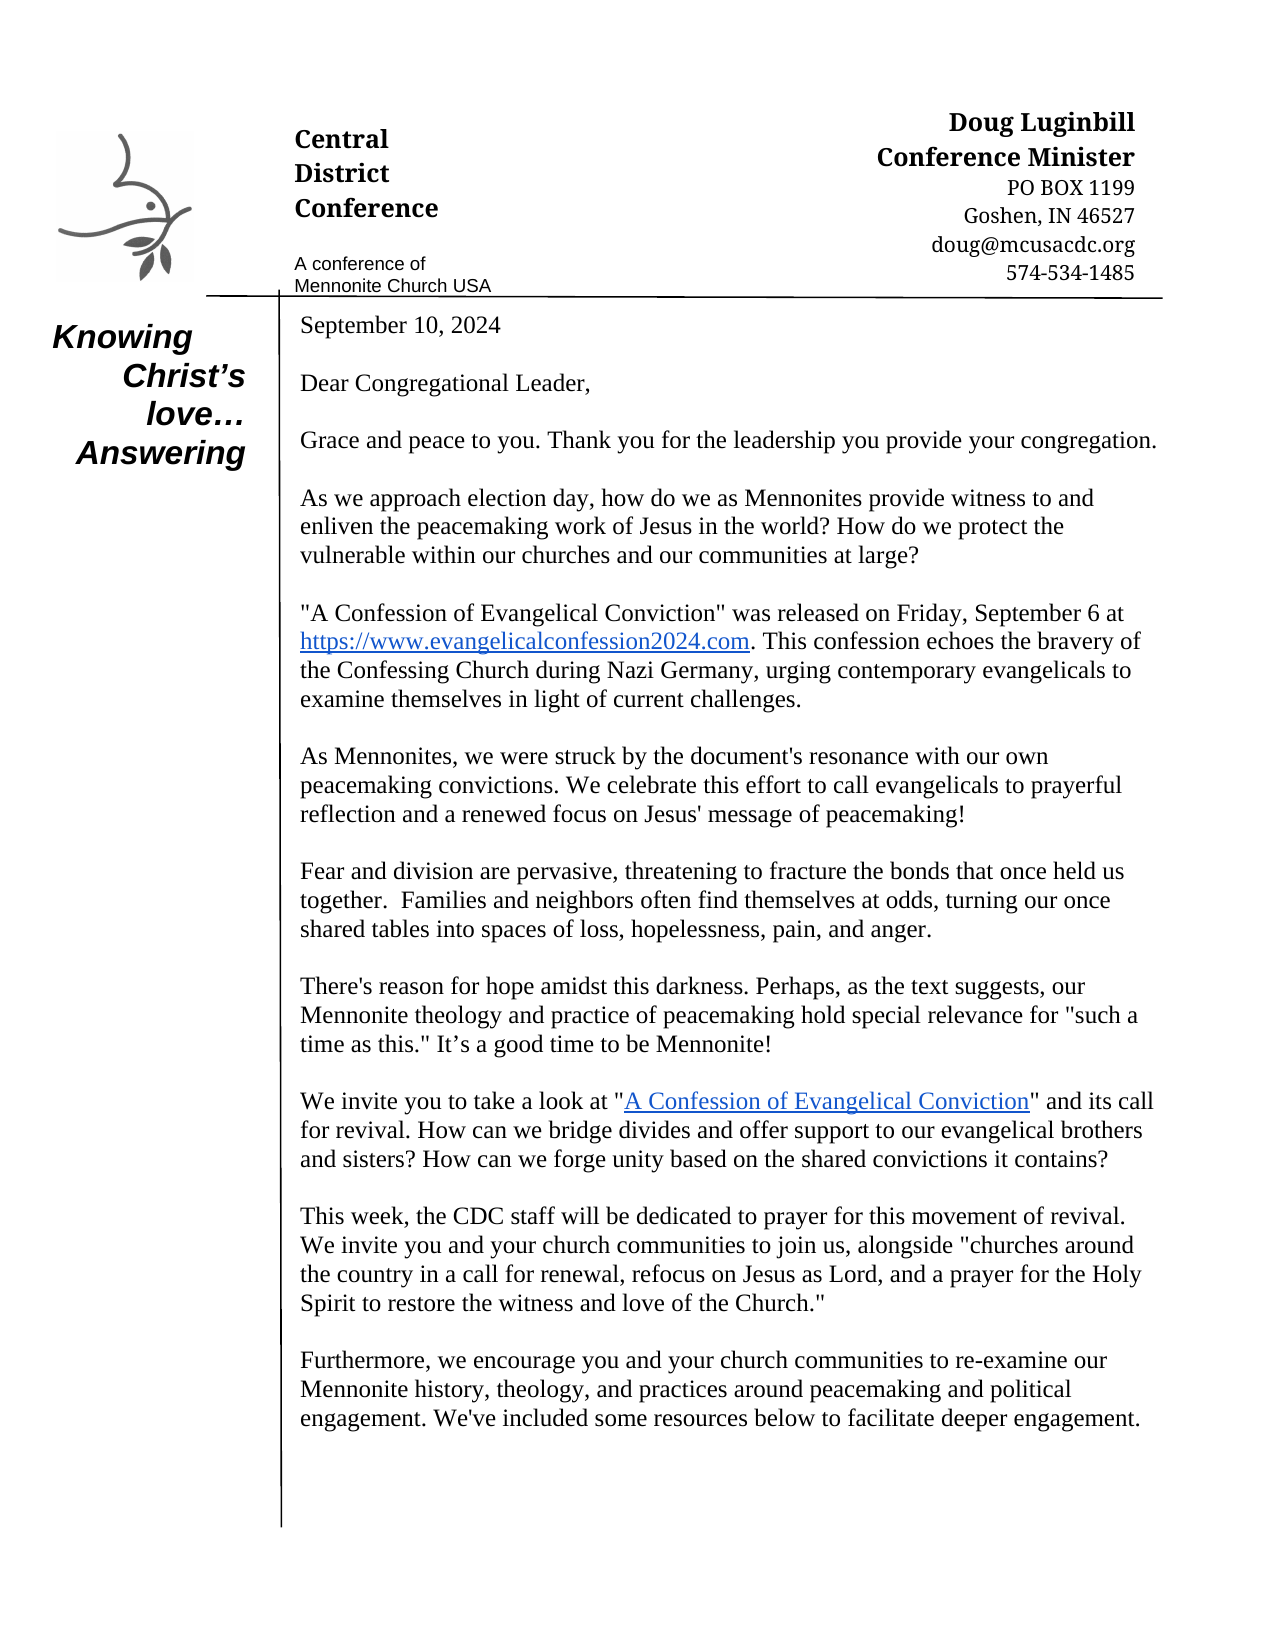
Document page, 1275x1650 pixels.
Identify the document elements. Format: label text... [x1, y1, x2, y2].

text September 10, 2024 [300, 310, 1162, 339]
text "A Confession of Evangelical Conviction" was released on Friday, September 6 at https://www.evangelicalconfession2024.com. This confession echoes the bravery of the Confessing Church during Nazi Germany, urging contemporary evangelicals to examine themselves in light of current challenges. [300, 598, 1162, 713]
text We invite you to take a look at "A Confession of Evangelical Conviction" and its call for revival. How can we bridge divides and offer support to our evangelical brothers and sisters? How can we forge unity based on the shared convictions it contains? [300, 1086, 1162, 1173]
text This week, the CDC staff will be dedicated to prayer for this movement of revival. We invite you and your church communities to join us, alongside "churches around the country in a call for renewal, refocus on Jesus as Lord, and a prayer for the Holy Spirit to restore the witness and love of the Church." [300, 1201, 1162, 1316]
picture [56, 131, 194, 282]
text Fear and division are pervasive, threatening to fracture the bonds that once held us together. Families and neighbors often find themselves at odds, turning our once shared tables into spaces of loss, hopelessness, pain, and anger. [300, 856, 1162, 943]
text There's reason for hope amidst this darkness. Perhaps, as the text suggests, our Mennonite theology and practice of peacemaking hold special relevance for "such a time as this." It’s a good time to be Mennonite! [300, 971, 1162, 1058]
text As Mennonites, we were struck by the document's resonance with our own peacemaking convictions. We celebrate this effort to call evangelicals to prayerful reflection and a renewed focus on Jesus' message of peacemaking! [300, 741, 1162, 828]
text Dear Congregational Leader, [300, 368, 1162, 396]
text Grace and peace to you. Thank you for the leadership you provide your congregation. [300, 425, 1162, 454]
text As we approach election day, how do we as Mennonites provide witness to and enliven the peacemaking work of Jesus in the world? How do we protect the vulnerable within our churches and our communities at large? [300, 483, 1162, 569]
text Furthermore, we encourage you and your church communities to re-examine our Mennonite history, theology, and practices around peacemaking and political engagement. We've included some resources below to facilitate deeper engagement. [300, 1345, 1162, 1431]
